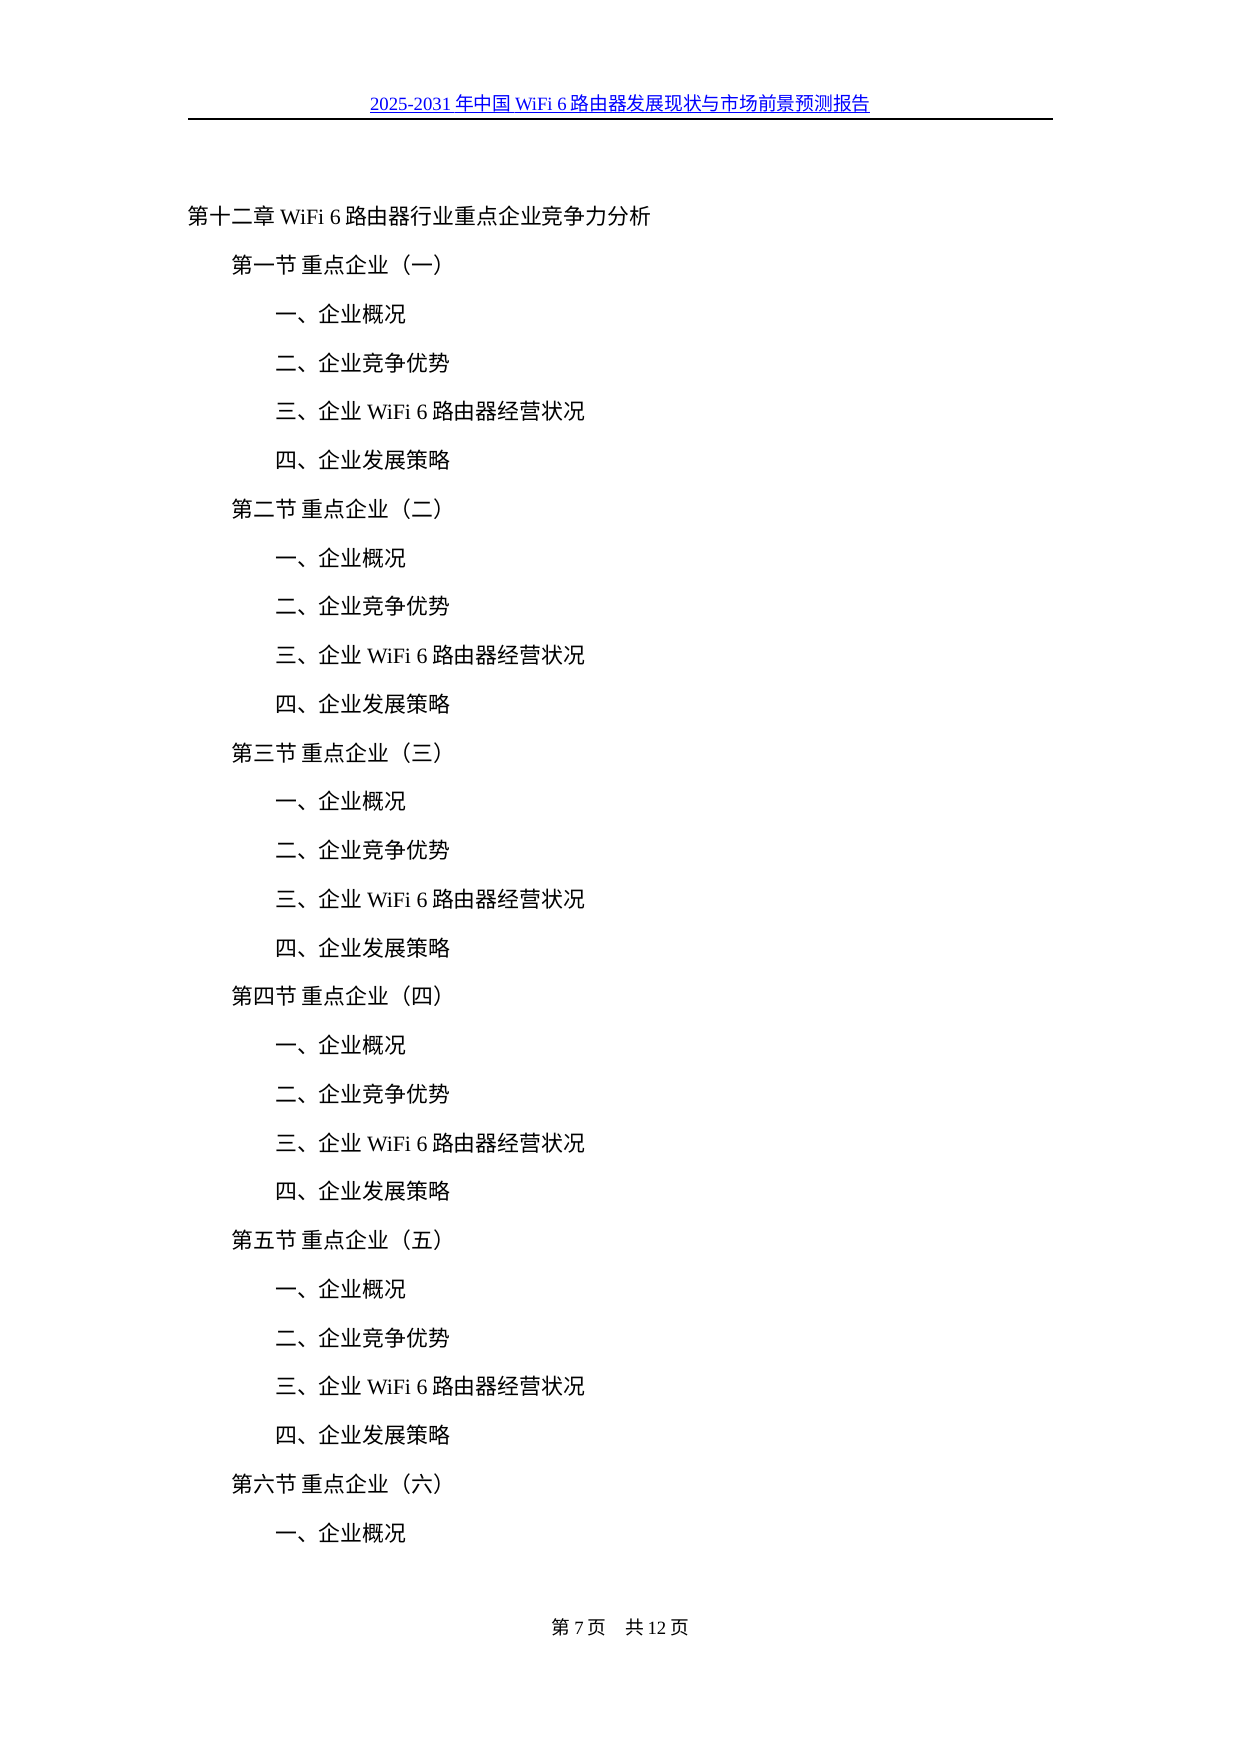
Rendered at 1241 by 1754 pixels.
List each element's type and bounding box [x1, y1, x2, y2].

text [187, 150, 1053, 1548]
